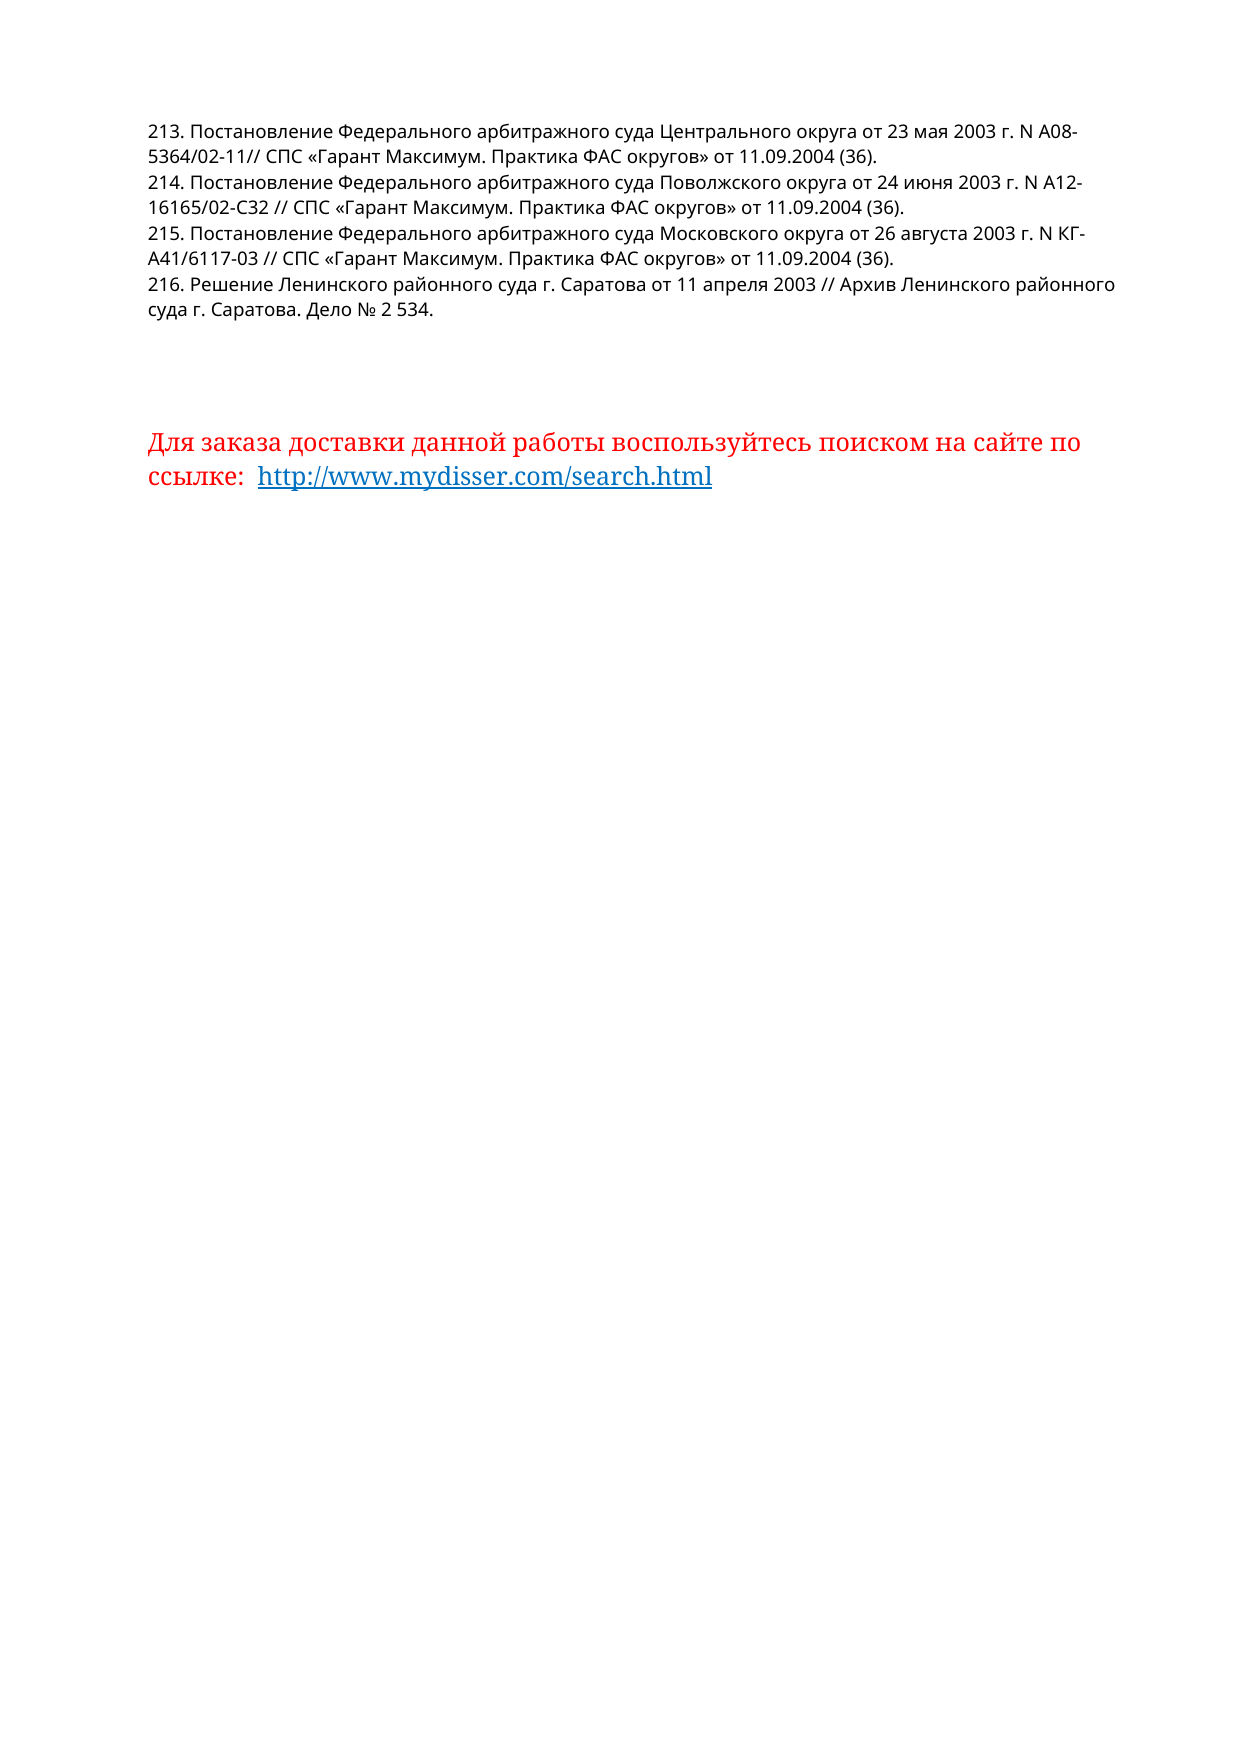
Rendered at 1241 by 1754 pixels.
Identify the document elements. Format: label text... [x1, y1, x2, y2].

text Для заказа доставки данной работы воспользуйтесь поиском на сайте по ссылке: http://www.mydisser.com/search.html [148, 322, 1152, 492]
